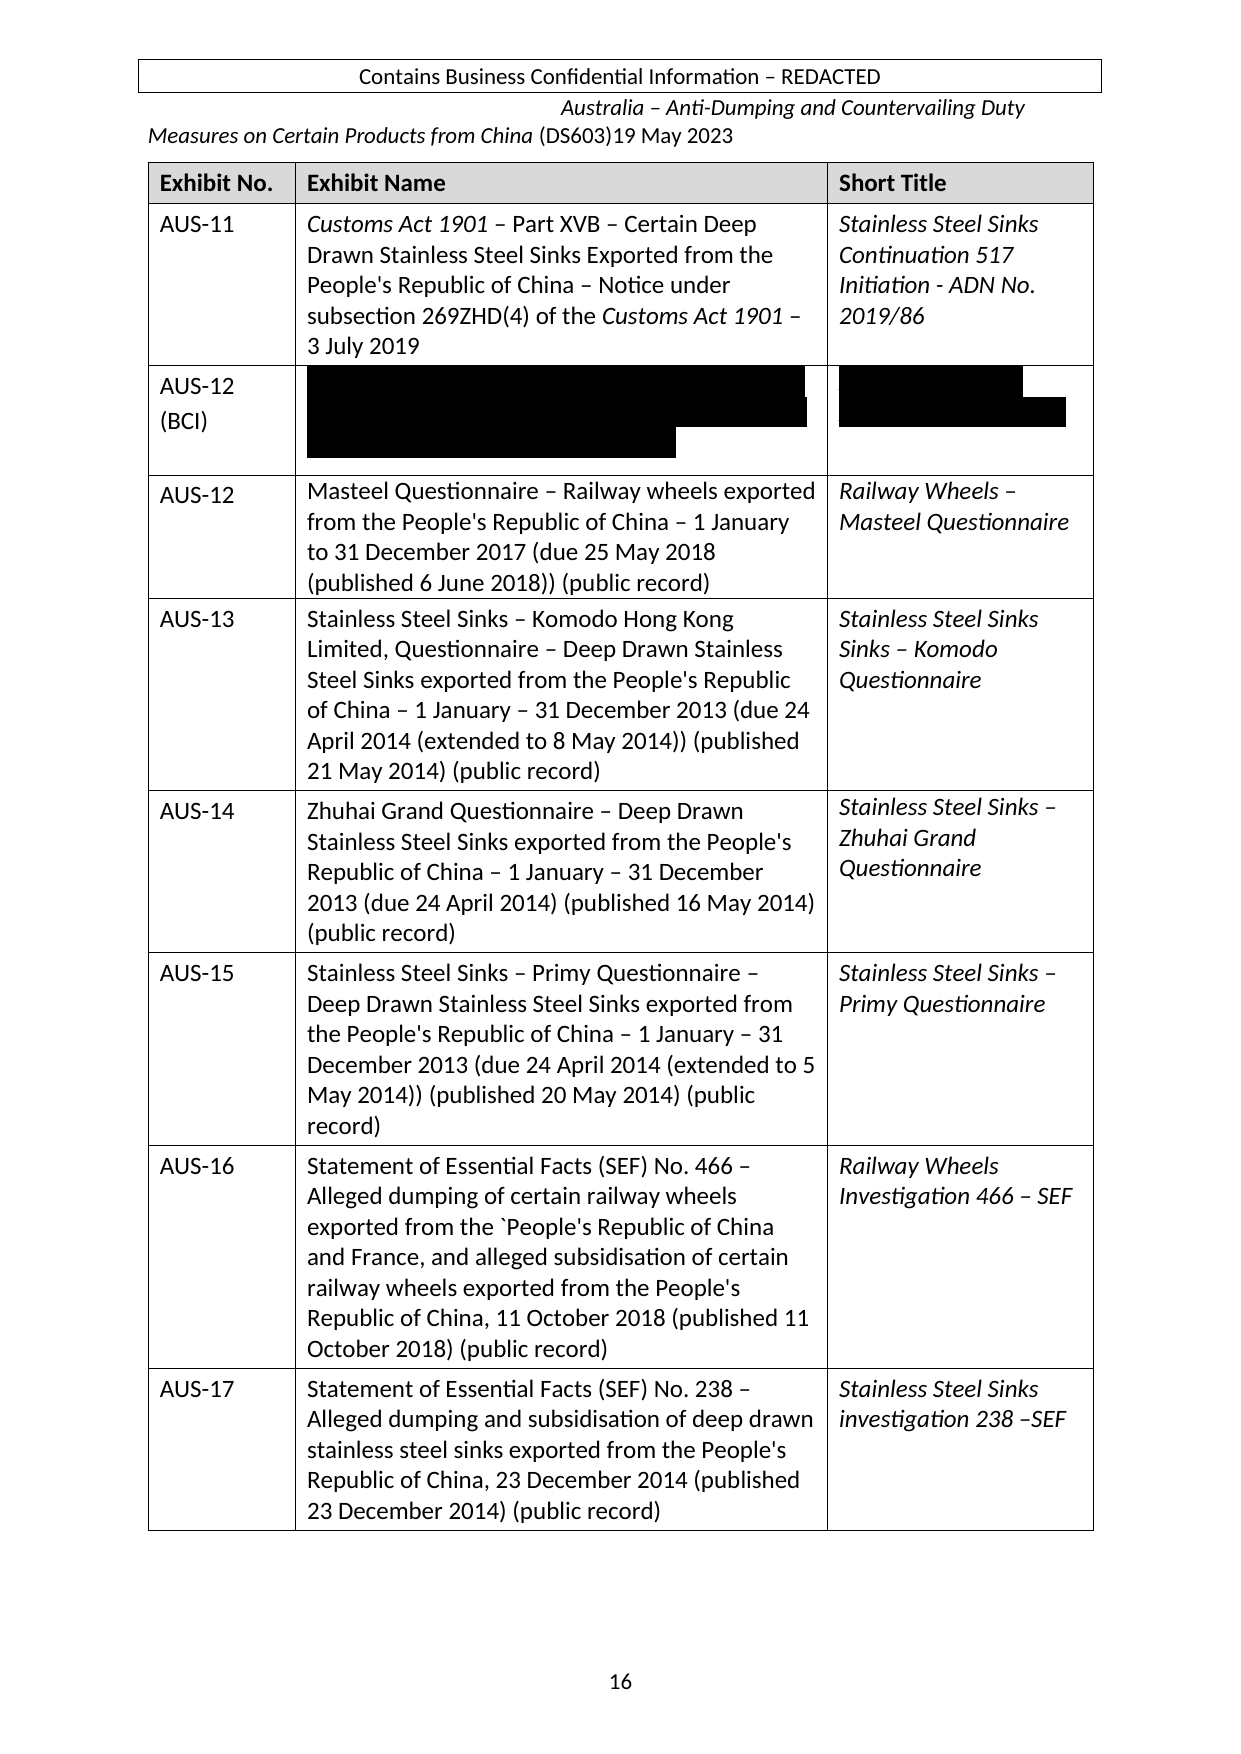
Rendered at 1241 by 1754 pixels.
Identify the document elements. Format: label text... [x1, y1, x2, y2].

table_cell Stainless Steel Sinks – Primy Questionnaire – Deep Drawn Stainless Steel Sinks exported from the People's Republic of China – 1 January – 31 December 2013 (due 24 April 2014 (extended to 5 May 2014)) (published 20 May 2014) (public record) [296, 953, 827, 1144]
table_header Exhibit No. [149, 163, 295, 203]
table_cell AUS-13 [149, 599, 295, 790]
table_cell AUS-12 [149, 476, 295, 598]
table_cell Stainless Steel Sinks – Primy Questionnaire [828, 953, 1093, 1144]
table_cell Railway Wheels – Masteel Questionnaire [828, 476, 1093, 598]
table_cell Customs Act 1901 – Part XVB – Certain Deep Drawn Stainless Steel Sinks Exported from the People's Republic of China – Notice under subsection 269ZHD(4) of the Customs Act 1901 – 3 July 2019 [296, 204, 827, 365]
table_header Short Title [828, 163, 1093, 203]
table_cell Statement of Essential Facts (SEF) No. 466 – Alleged dumping of certain railway wheels exported from the `People's Republic of China and France, and alleged subsidisation of certain railway wheels exported from the People's Republic of China, 11 October 2018 (published 11 October 2018) (public record) [296, 1146, 827, 1368]
table_cell AUS-15 [149, 953, 295, 1144]
table_cell Stainless Steel Sinks investigation 238 –SEF [828, 1369, 1093, 1529]
table_cell AUS-16 [149, 1146, 295, 1368]
table_header Exhibit Name [296, 163, 827, 203]
table_cell Xxxxxxx Xxxxxx x x Xxxxxxx Xxxxxxxxxxxxx [828, 366, 1093, 474]
table_cell Stainless Steel Sinks Sinks – Komodo Questionnaire [828, 599, 1093, 790]
table_cell AUS-17 [149, 1369, 295, 1529]
table_cell Stainless Steel Sinks – Zhuhai Grand Questionnaire [828, 791, 1093, 952]
table_cell Masteel Questionnaire – Railway wheels exported from the People's Republic of China – 1 January to 31 December 2017 (due 25 May 2018 (published 6 June 2018)) (public record) [296, 476, 827, 598]
table_cell AUS-14 [149, 791, 295, 952]
table_cell AUS-11 [149, 204, 295, 365]
table_cell Statement of Essential Facts (SEF) No. 238 – Alleged dumping and subsidisation of deep drawn stainless steel sinks exported from the People's Republic of China, 23 December 2014 (published 23 December 2014) (public record) [296, 1369, 827, 1529]
table_cell AUS-12 (BCI) [149, 366, 295, 474]
table_cell Railway Wheels Investigation 466 – SEF [828, 1146, 1093, 1368]
table_cell Stainless Steel Sinks Continuation 517 Initiation - ADN No. 2019/86 [828, 204, 1093, 365]
table_cell Zhuhai Grand Questionnaire – Deep Drawn Stainless Steel Sinks exported from the People's Republic of China – 1 January – 31 December 2013 (due 24 April 2014) (published 16 May 2014) (public record) [296, 791, 827, 952]
table_cell Stainless Steel Sinks – Komodo Hong Kong Limited, Questionnaire – Deep Drawn Stainless Steel Sinks exported from the People's Republic of China – 1 January – 31 December 2013 (due 24 April 2014 (extended to 8 May 2014)) (published 21 May 2014) (public record) [296, 599, 827, 790]
table_cell Xxxxxxx Xxxxxxxxxxxxx x xxxxxxxxxxxxx x xxxxxxxx xxxx xxx xxxxxxxxxx xxxxxxxx xx xxxxx x x xxxxxxxx xx xx xxxxxxxx xxxx xxxxxxxxxxxxxxxx [296, 366, 827, 474]
